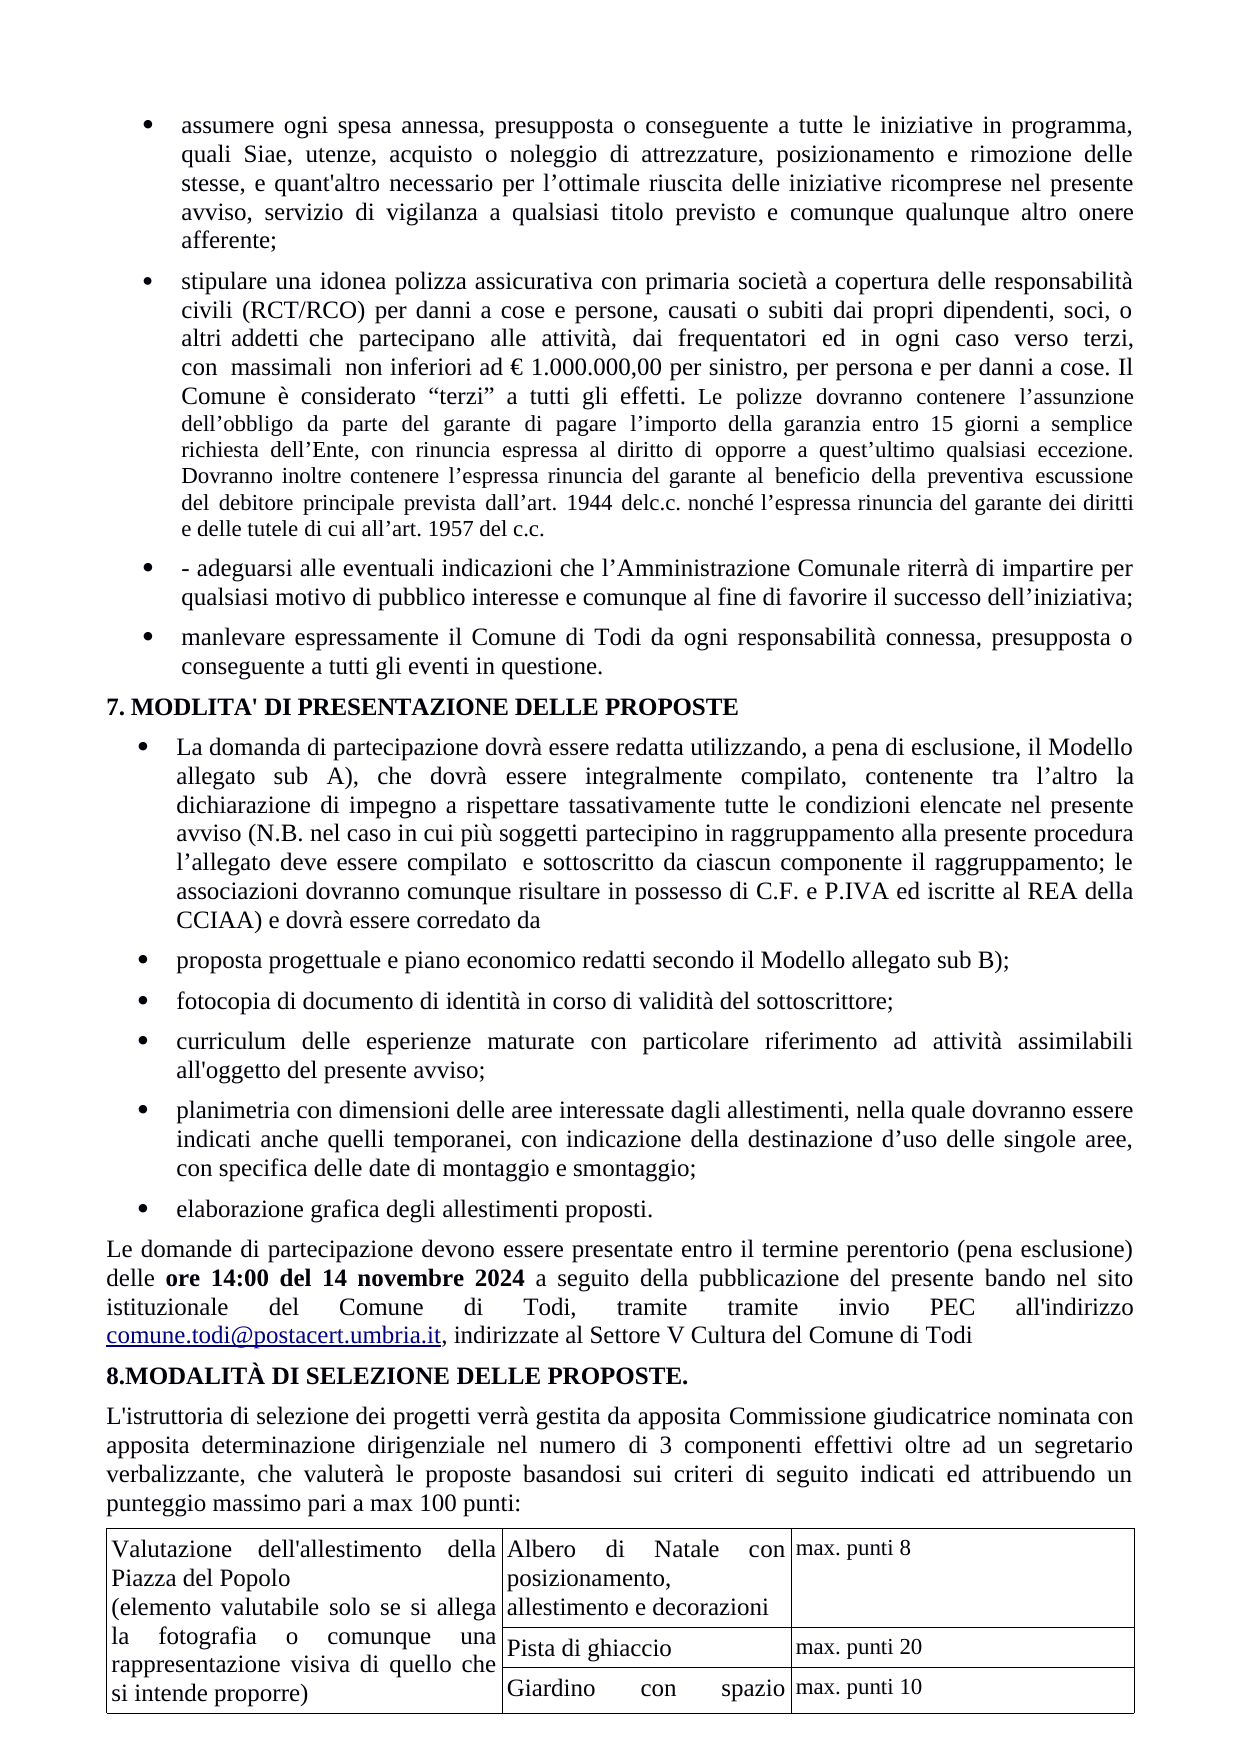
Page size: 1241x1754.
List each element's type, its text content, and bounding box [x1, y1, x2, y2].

table_header Valutazione dell'allestimento della Piazza del Popolo (elemento valutabile solo se si allega la fotografia o comunque una rappresentazione visiva di quello che si intende proporre) [107, 1529, 502, 1713]
text 8.MODALITÀ DI SELEZIONE DELLE PROPOSTE. [106, 1361, 1134, 1390]
list proposta progettuale e piano economico redatti secondo il Modello allegato sub B); [139, 945, 1134, 974]
text L'istruttoria di selezione dei progetti verrà gestita da apposita Commissione giudicatrice nominata con apposita determinazione dirigenziale nel numero di 3 componenti effettivi oltre ad un segretario verbalizzante, che valuterà le proposte basandosi sui criteri di seguito indicati ed attribuendo un punteggio massimo pari a max 100 punti: [106, 1401, 1134, 1516]
table_header max. punti 8 [792, 1529, 1134, 1626]
table_cell Pista di ghiaccio [503, 1628, 791, 1667]
list elaborazione grafica degli allestimenti proposti. [139, 1194, 1134, 1222]
list assumere ogni spesa annessa, presupposta o conseguente a tutte le iniziative in programma, quali Siae, utenze, acquisto o noleggio di attrezzature, posizionamento e rimozione delle stesse, e quant'altro necessario per l’ottimale riuscita delle iniziative ricomprese nel presente avviso, servizio di vigilanza a qualsiasi titolo previsto e comunque qualunque altro onere afferente; [144, 110, 1134, 254]
list curriculum delle esperienze maturate con particolare riferimento ad attività assimilabili all'oggetto del presente avviso; [139, 1026, 1134, 1084]
list planimetria con dimensioni delle aree interessate dagli allestimenti, nella quale dovranno essere indicati anche quelli temporanei, con indicazione della destinazione d’uso delle singole aree, con specifica delle date di montaggio e smontaggio; [139, 1096, 1134, 1182]
table_cell max. punti 20 [792, 1628, 1134, 1667]
list fotocopia di documento di identità in corso di validità del sottoscrittore; [139, 986, 1134, 1014]
table_header Albero di Natale con posizionamento, allestimento e decorazioni [503, 1529, 791, 1626]
list La domanda di partecipazione dovrà essere redatta utilizzando, a pena di esclusione, il Modello allegato sub A), che dovrà essere integralmente compilato, contenente tra l’altro la dichiarazione di impegno a rispettare tassativamente tutte le condizioni elencate nel presente avviso (N.B. nel caso in cui più soggetti partecipino in raggruppamento alla presente procedura l’allegato deve essere compilato e sottoscritto da ciascun componente il raggruppamento; le associazioni dovranno comunque risultare in possesso di C.F. e P.IVA ed iscritte al REA della CCIAA) e dovrà essere corredato da [139, 732, 1134, 933]
text Le domande di partecipazione devono essere presentate entro il termine perentorio (pena esclusione) delle ore 14:00 del 14 novembre 2024 a seguito della pubblicazione del presente bando nel sito istituzionale del Comune di Todi, tramite tramite invio PEC all'indirizzo comune.todi@postacert.umbria.it, indirizzate al Settore V Cultura del Comune di Todi [106, 1234, 1134, 1349]
list - adeguarsi alle eventuali indicazioni che l’Amministrazione Comunale riterrà di impartire per qualsiasi motivo di pubblico interesse e comunque al fine di favorire il successo dell’iniziativa; [144, 553, 1134, 611]
table_cell max. punti 10 [792, 1668, 1134, 1713]
list manlevare espressamente il Comune di Todi da ogni responsabilità connessa, presupposta o conseguente a tutti gli eventi in questione. [144, 622, 1134, 680]
list stipulare una idonea polizza assicurativa con primaria società a copertura delle responsabilità civili (RCT/RCO) per danni a cose e persone, causati o subiti dai propri dipendenti, soci, o altri addetti che partecipano alle attività, dai frequentatori ed in ogni caso verso terzi, con massimali non inferiori ad € 1.000.000,00 per sinistro, per persona e per danni a cose. Il Comune è considerato “terzi” a tutti gli effetti. Le polizze dovranno contenere l’assunzione dell’obbligo da parte del garante di pagare l’importo della garanzia entro 15 giorni a semplice richiesta dell’Ente, con rinuncia espressa al diritto di opporre a quest’ultimo qualsiasi eccezione. Dovranno inoltre contenere l’espressa rinuncia del garante al beneficio della preventiva escussione del debitore principale prevista dall’art. 1944 delc.c. nonché l’espressa rinuncia del garante dei diritti e delle tutele di cui all’art. 1957 del c.c. [144, 266, 1134, 541]
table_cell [503, 1668, 791, 1713]
text 7. MODLITA' DI PRESENTAZIONE DELLE PROPOSTE [106, 692, 1134, 721]
